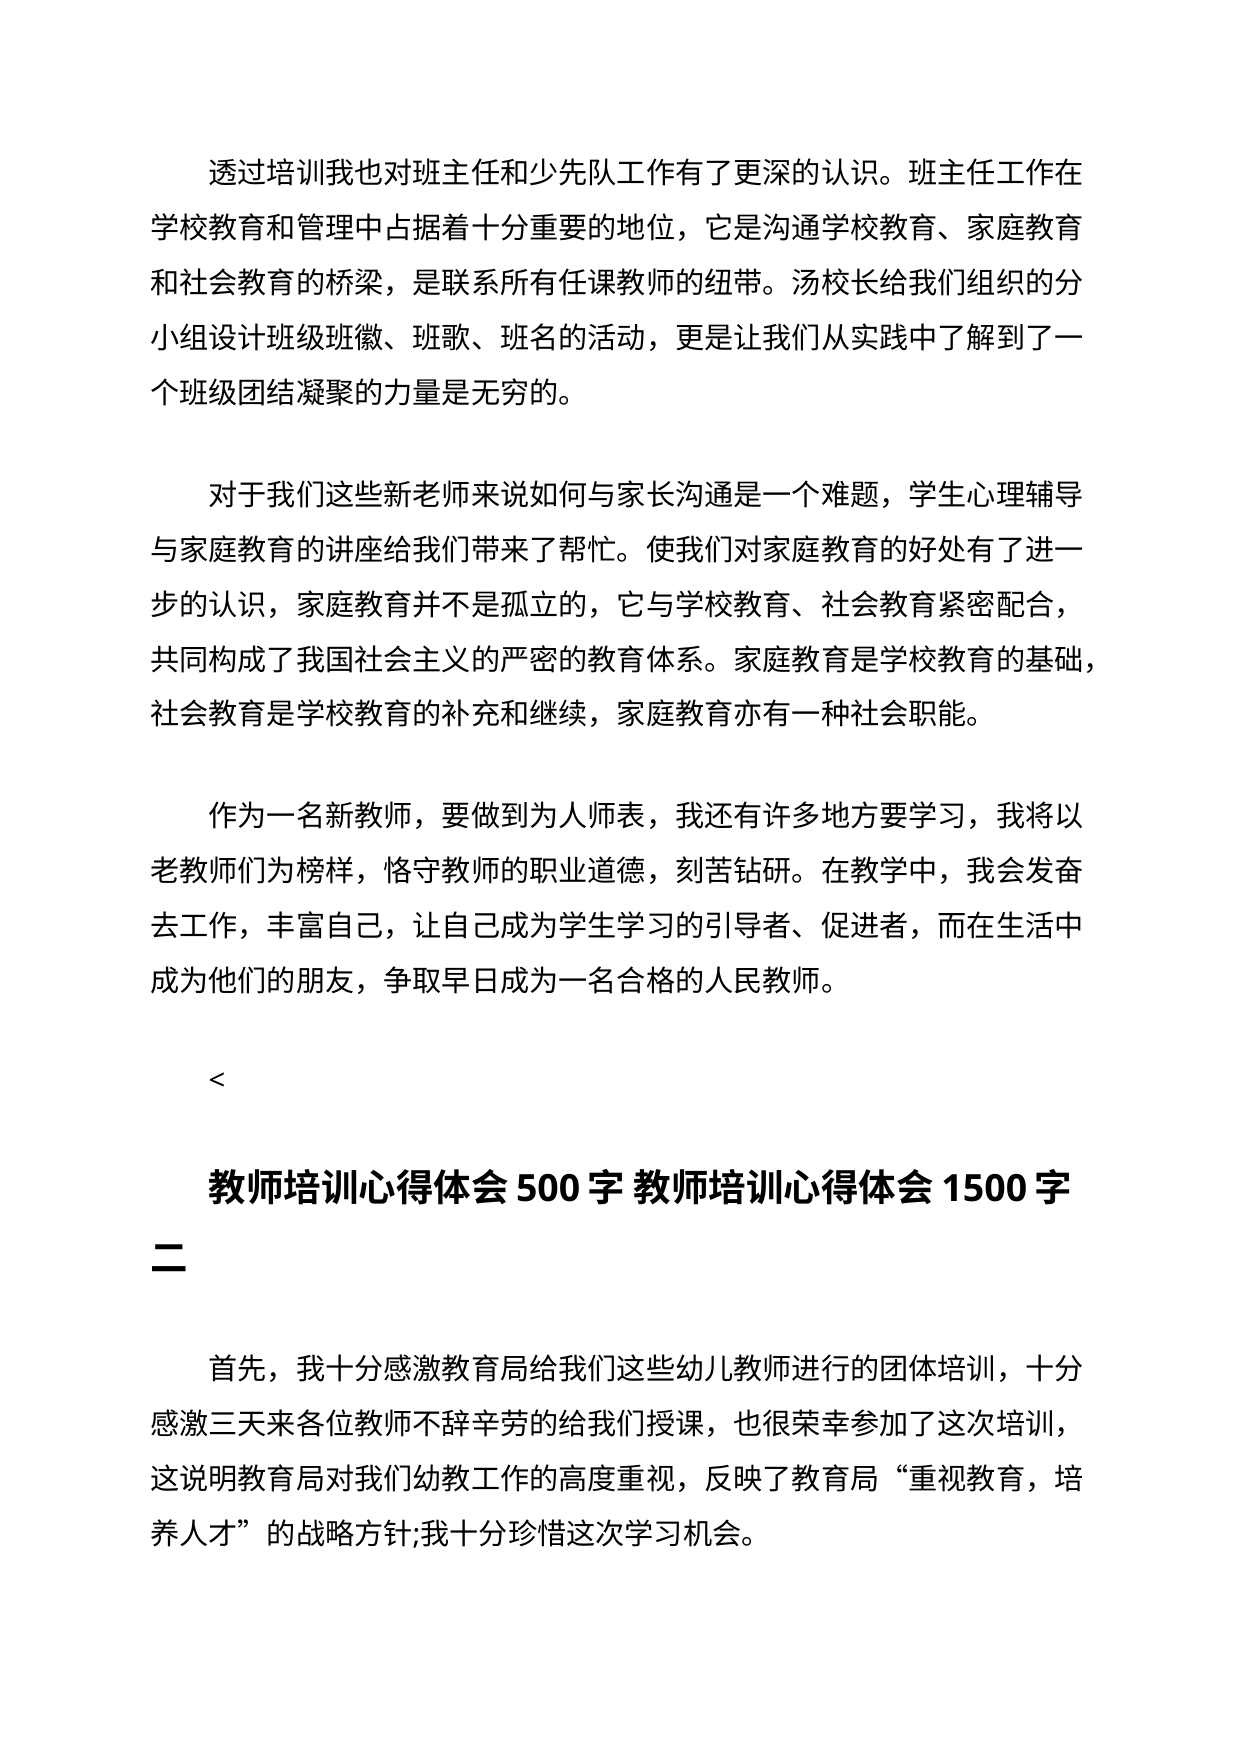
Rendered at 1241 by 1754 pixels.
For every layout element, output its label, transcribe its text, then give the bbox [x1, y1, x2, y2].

text 教师培训心得体会500字 教师培训心得体会1500字二 [150, 1158, 1090, 1283]
text 对于我们这些新老师来说如何与家长沟通是一个难题，学生心理辅导与家庭教育的讲座给我们带来了帮忙。使我们对家庭教育的好处有了进一步的认识，家庭教育并不是孤立的，它与学校教育、社会教育紧密配合，共同构成了我国社会主义的严密的教育体系。家庭教育是学校教育的基础，社会教育是学校教育的补充和继续，家庭教育亦有一种社会职能。 [150, 471, 1090, 733]
text 透过培训我也对班主任和少先队工作有了更深的认识。班主任工作在学校教育和管理中占据着十分重要的地位，它是沟通学校教育、家庭教育和社会教育的桥梁，是联系所有任课教师的纽带。汤校长给我们组织的分小组设计班级班徽、班歌、班名的活动，更是让我们从实践中了解到了一个班级团结凝聚的力量是无穷的。 [150, 150, 1090, 412]
text < [150, 1059, 1090, 1099]
text 作为一名新教师，要做到为人师表，我还有许多地方要学习，我将以老教师们为榜样，恪守教师的职业道德，刻苦钻研。在教学中，我会发奋去工作，丰富自己，让自己成为学生学习的引导者、促进者，而在生活中成为他们的朋友，争取早日成为一名合格的人民教师。 [150, 793, 1090, 1000]
text 首先，我十分感激教育局给我们这些幼儿教师进行的团体培训，十分感激三天来各位教师不辞辛劳的给我们授课，也很荣幸参加了这次培训，这说明教育局对我们幼教工作的高度重视，反映了教育局“重视教育，培养人才”的战略方针;我十分珍惜这次学习机会。 [150, 1346, 1090, 1553]
